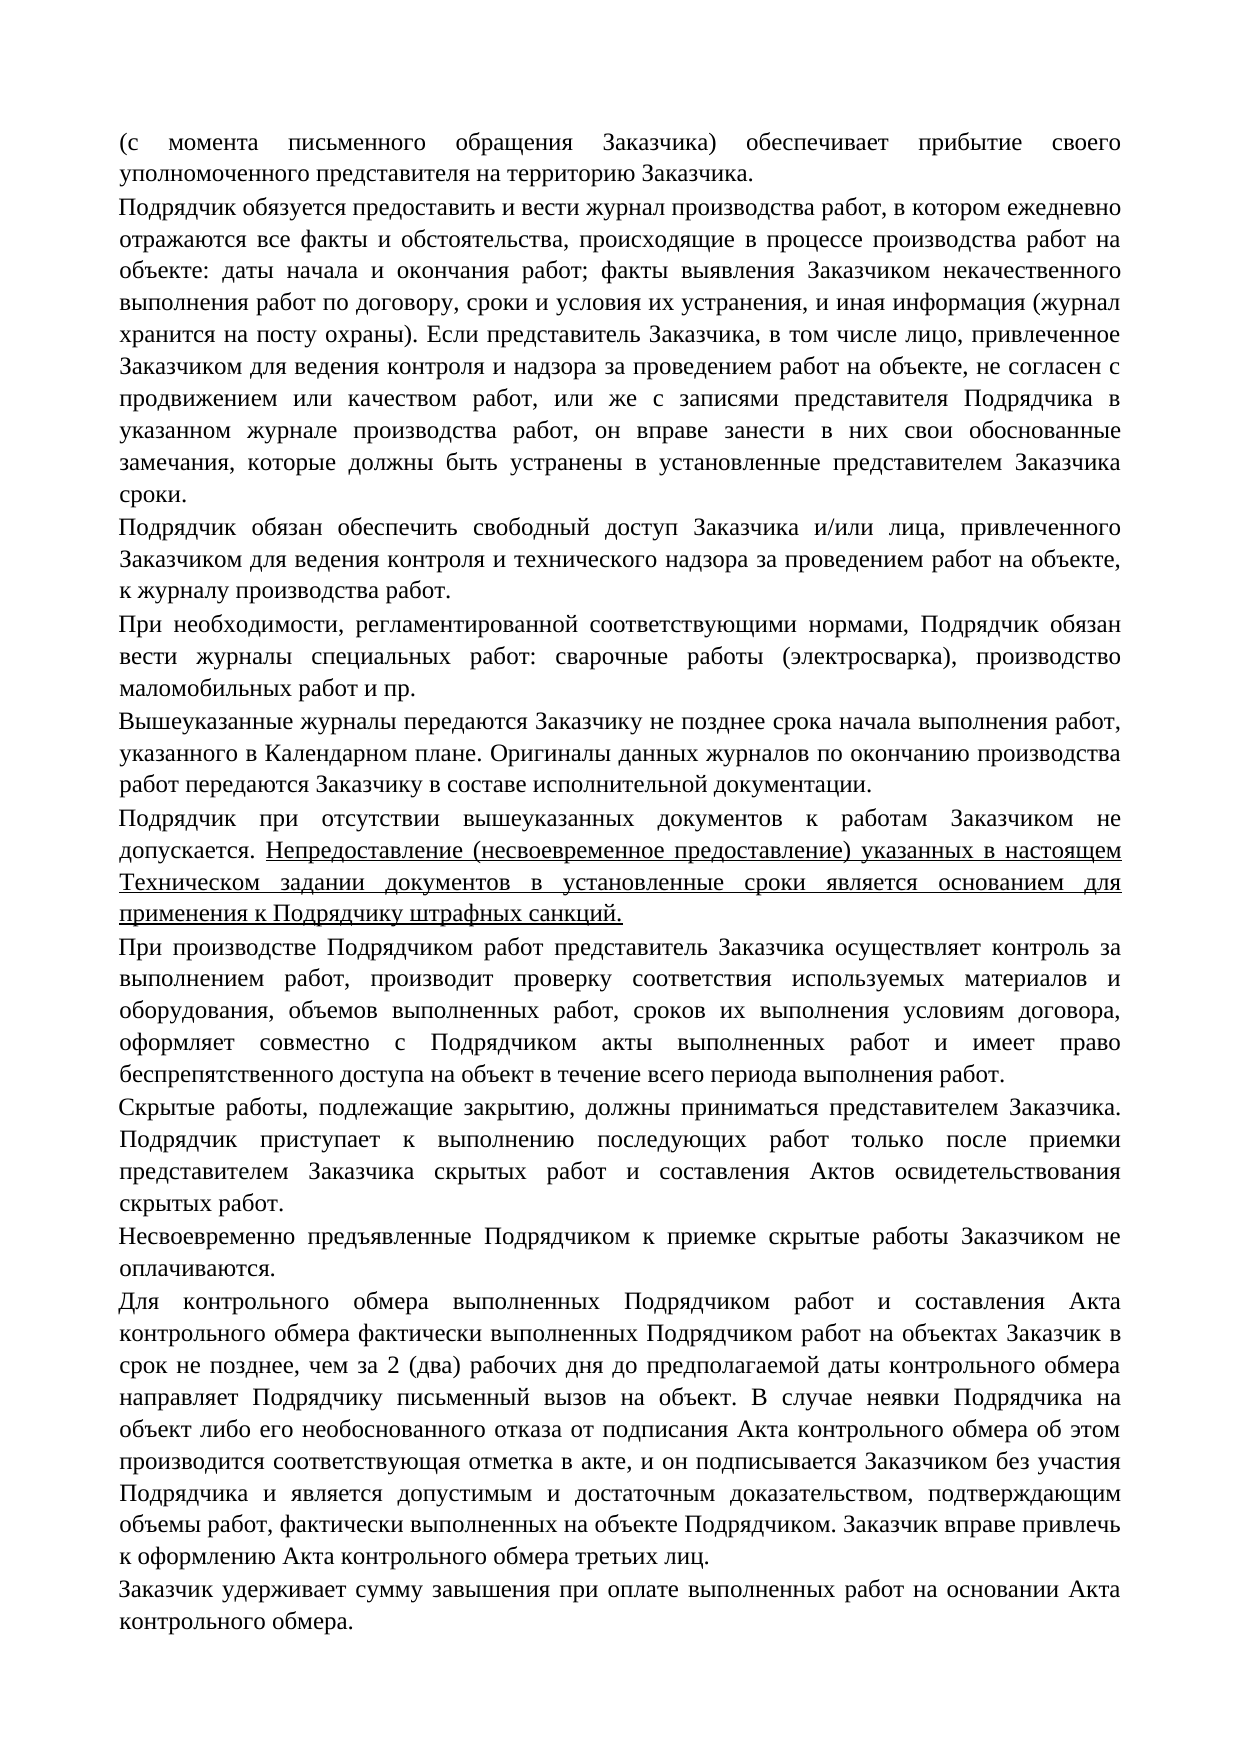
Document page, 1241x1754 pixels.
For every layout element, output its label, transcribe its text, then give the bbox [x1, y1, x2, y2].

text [118, 127, 1122, 187]
text Подрядчик обязан обеспечить свободный доступ Заказчика и/или лица, привлеченного Заказчиком для ведения контроля и технического надзора за проведением работ на объекте, к журналу производства работ. [118, 512, 1122, 604]
text Подрядчик обязуется предоставить и вести журнал производства работ, в котором ежедневно отражаются все факты и обстоятельства, происходящие в процессе производства работ на объекте: даты начала и окончания работ; факты выявления Заказчиком некачественного выполнения работ по договору, сроки и условия их устранения, и иная информация (журнал хранится на посту охраны). Если представитель Заказчика, в том числе лицо, привлеченное Заказчиком для ведения контроля и надзора за проведением работ на объекте, не согласен с продвижением или качеством работ, или же с записями представителя Подрядчика в указанном журнале производства работ, он вправе занести в них свои обоснованные замечания, которые должны быть устранены в установленные представителем Заказчика сроки. [118, 192, 1122, 507]
text Подрядчик при отсутствии вышеуказанных документов к работам Заказчиком не допускается. Непредоставление (несвоевременное предоставление) указанных в настоящем Техническом задании документов в установленные сроки является основанием для применения к Подрядчику штрафных санкций. [118, 803, 1122, 927]
text При производстве Подрядчиком работ представитель Заказчика осуществляет контроль за выполнением работ, производит проверку соответствия используемых материалов и оборудования, объемов выполненных работ, сроков их выполнения условиям договора, оформляет совместно с Подрядчиком акты выполненных работ и имеет право беспрепятственного доступа на объект в течение всего периода выполнения работ. [118, 932, 1122, 1088]
text Заказчик удерживает сумму завышения при оплате выполненных работ на основании Акта контрольного обмера. [118, 1574, 1122, 1635]
text При необходимости, регламентированной соответствующими нормами, Подрядчик обязан вести журналы специальных работ: сварочные работы (электросварка), производство маломобильных работ и пр. [118, 609, 1122, 701]
text Скрытые работы, подлежащие закрытию, должны приниматься представителем Заказчика. Подрядчик приступает к выполнению последующих работ только после приемки представителем Заказчика скрытых работ и составления Актов освидетельствования скрытых работ. [118, 1092, 1122, 1217]
text Несвоевременно предъявленные Подрядчиком к приемке скрытые работы Заказчиком не оплачиваются. [118, 1221, 1122, 1282]
text Для контрольного обмера выполненных Подрядчиком работ и составления Акта контрольного обмера фактически выполненных Подрядчиком работ на объектах Заказчик в срок не позднее, чем за 2 (два) рабочих дня до предполагаемой даты контрольного обмера направляет Подрядчику письменный вызов на объект. В случае неявки Подрядчика на объект либо его необоснованного отказа от подписания Акта контрольного обмера об этом производится соответствующая отметка в акте, и он подписывается Заказчиком без участия Подрядчика и является допустимым и достаточным доказательством, подтверждающим объемы работ, фактически выполненных на объекте Подрядчиком. Заказчик вправе привлечь к оформлению Акта контрольного обмера третьих лиц. [118, 1286, 1122, 1570]
text Вышеуказанные журналы передаются Заказчику не позднее срока начала выполнения работ, указанного в Календарном плане. Оригиналы данных журналов по окончанию производства работ передаются Заказчику в составе исполнительной документации. [118, 706, 1122, 798]
